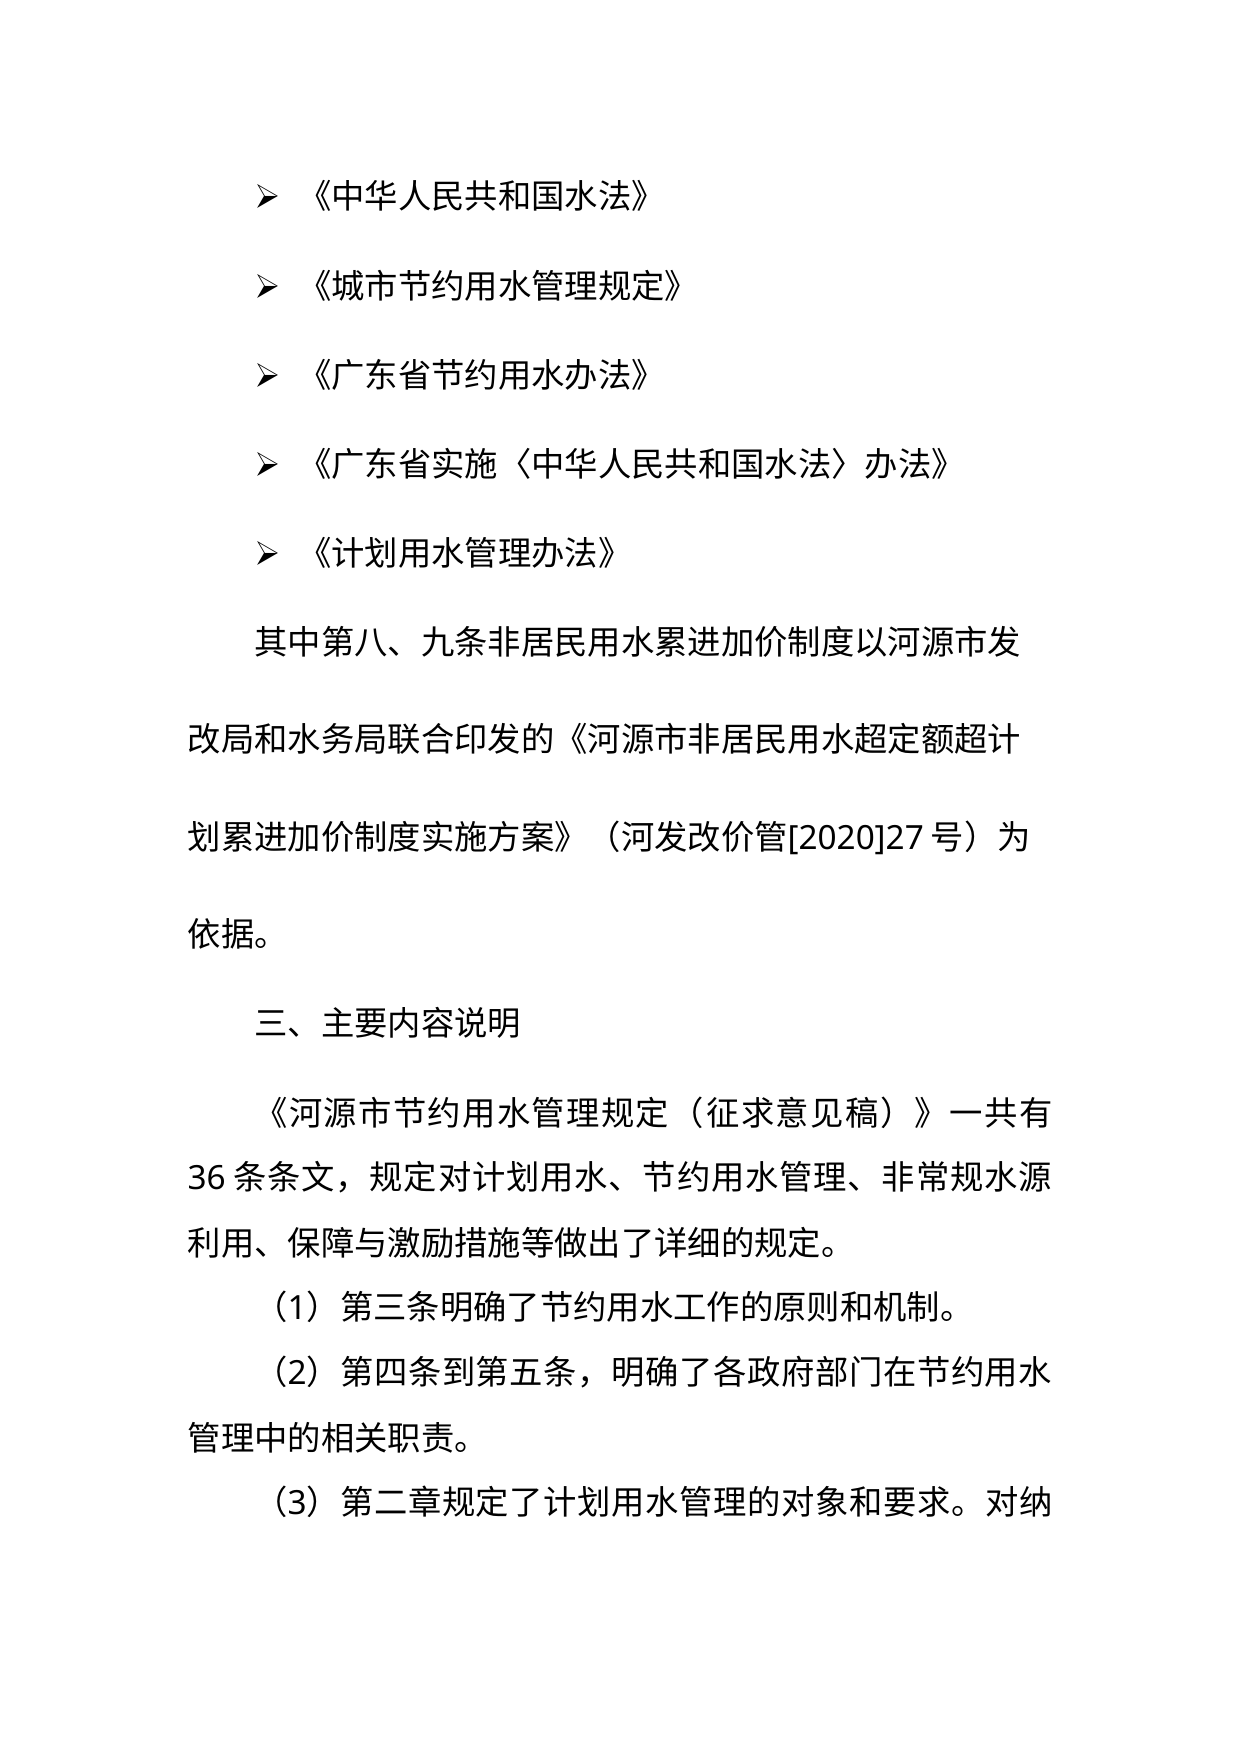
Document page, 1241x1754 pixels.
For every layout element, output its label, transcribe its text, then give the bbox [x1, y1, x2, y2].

list 《中华人民共和国水法》 [254, 162, 1053, 227]
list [187, 1468, 1053, 1533]
list 第四条到第五条，明确了各政府部门在节约用水管理中的相关职责。 [187, 1338, 1053, 1468]
list 《计划用水管理办法》 [254, 518, 1053, 583]
text 三、主要内容说明 [187, 989, 1053, 1054]
list 《城市节约用水管理规定》 [254, 251, 1053, 316]
list 《广东省实施〈中华人民共和国水法〉办法》 [254, 429, 1053, 494]
list 《广东省节约用水办法》 [254, 340, 1053, 405]
text 其中第八、九条非居民用水累进加价制度以河源市发改局和水务局联合印发的《河源市非居民用水超定额超计划累进加价制度实施方案》（河发改价管[2020]27号）为依据。 [187, 607, 1053, 965]
list 第三条明确了节约用水工作的原则和机制。 [187, 1273, 1053, 1338]
text 《河源市节约用水管理规定（征求意见稿）》一共有36条条文，规定对计划用水、节约用水管理、非常规水源利用、保障与激励措施等做出了详细的规定。 [187, 1078, 1053, 1273]
